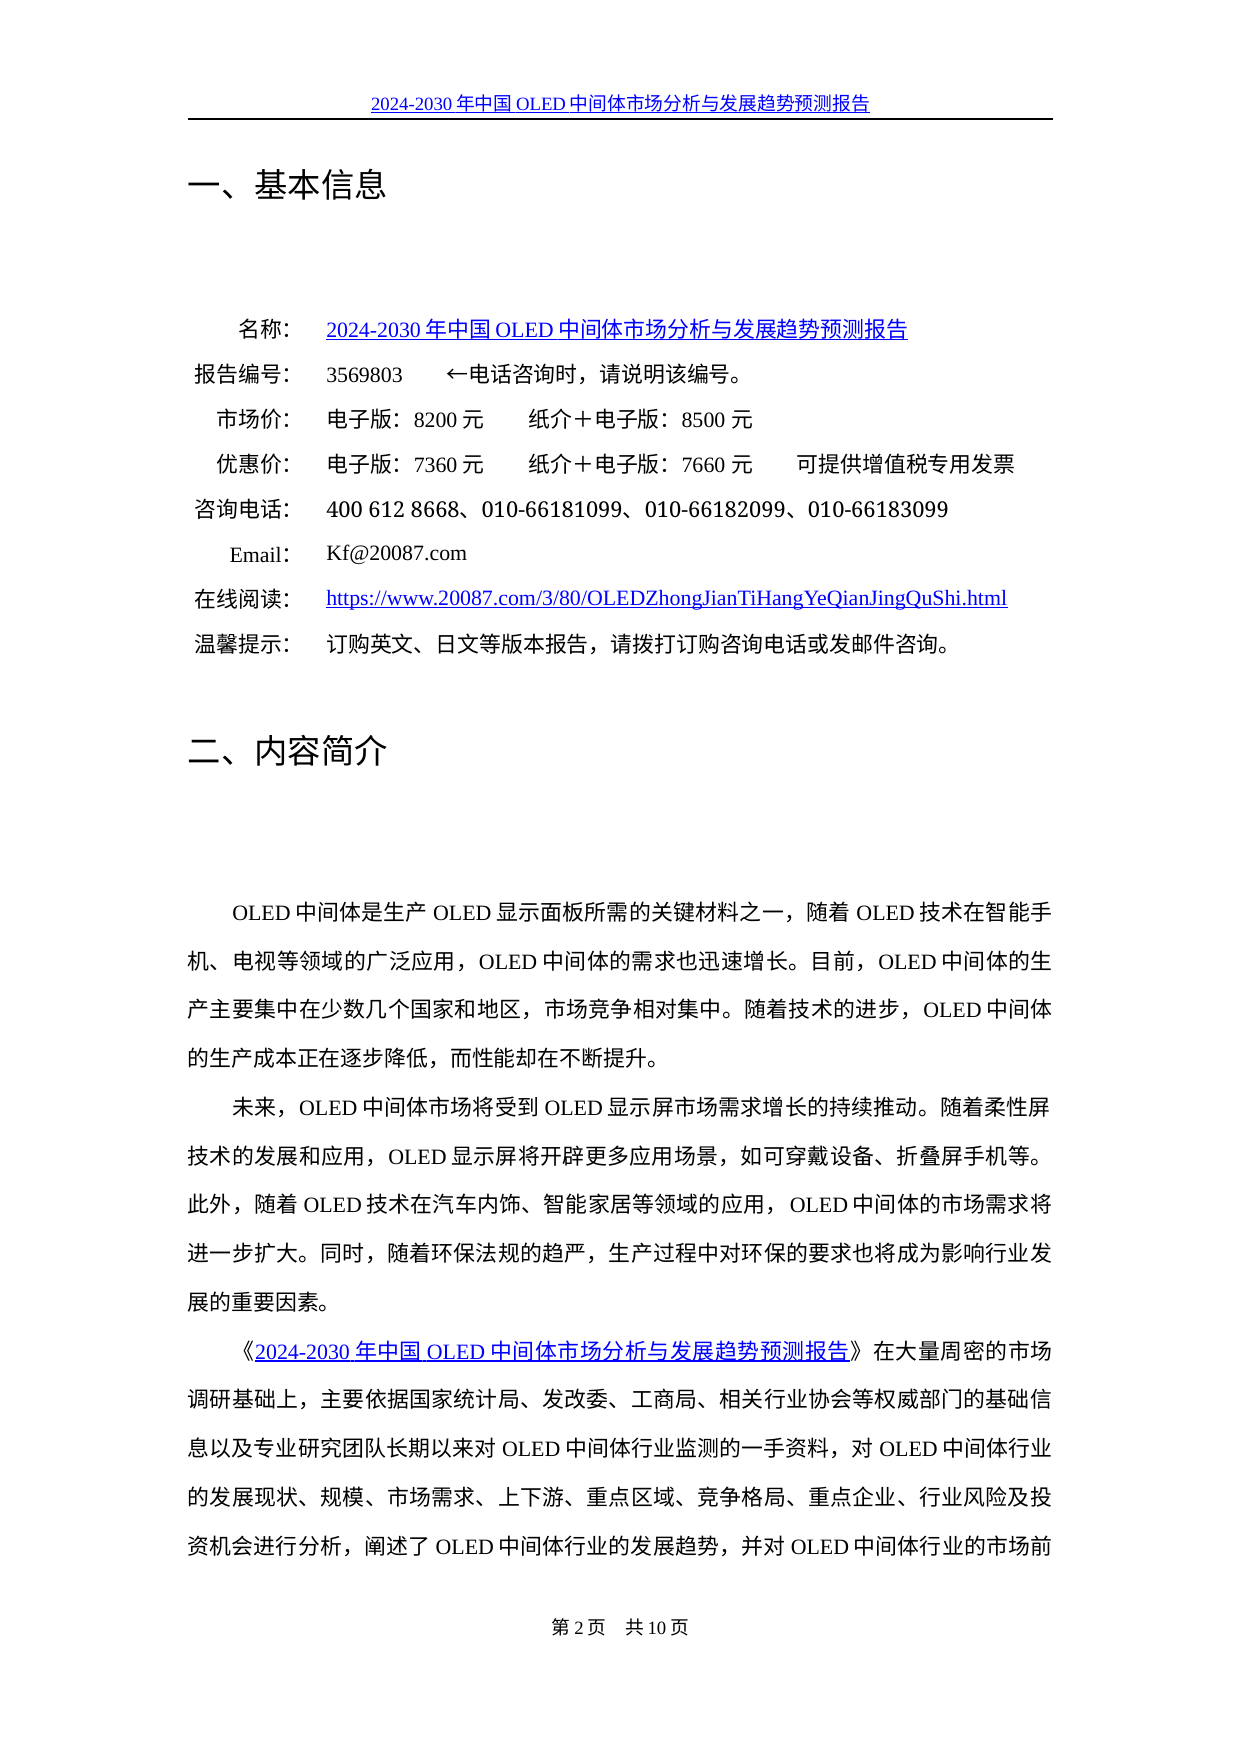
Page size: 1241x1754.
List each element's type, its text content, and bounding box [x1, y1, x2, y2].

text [187, 894, 1053, 1561]
table_cell 优惠价： [167, 447, 315, 492]
table_cell 3569803 ←电话咨询时，请说明该编号。 [315, 357, 1073, 402]
table_header 2024-2030年中国OLED中间体市场分析与发展趋势预测报告 [315, 312, 1073, 357]
table_cell 温馨提示： [167, 627, 315, 672]
table_cell 报告编号： [167, 357, 315, 402]
table_cell 咨询电话： [167, 492, 315, 537]
table_cell 订购英文、日文等版本报告，请拨打订购咨询电话或发邮件咨询。 [315, 627, 1073, 672]
table_cell 在线阅读： [167, 582, 315, 627]
title 二、内容简介 [187, 717, 1053, 782]
title 一、基本信息 [187, 150, 1053, 215]
table_header 名称： [167, 312, 315, 357]
table_cell 400 612 8668、010-66181099、010-66182099、010-66183099 [315, 492, 1073, 537]
table_cell Email： [167, 537, 315, 582]
table_cell 电子版：7360 元 纸介＋电子版：7660 元 可提供增值税专用发票 [315, 447, 1073, 492]
table_cell Kf@20087.com [315, 537, 1073, 582]
table_cell [315, 582, 1073, 627]
table_cell 市场价： [167, 402, 315, 447]
table_cell 电子版：8200 元 纸介＋电子版：8500 元 [315, 402, 1073, 447]
